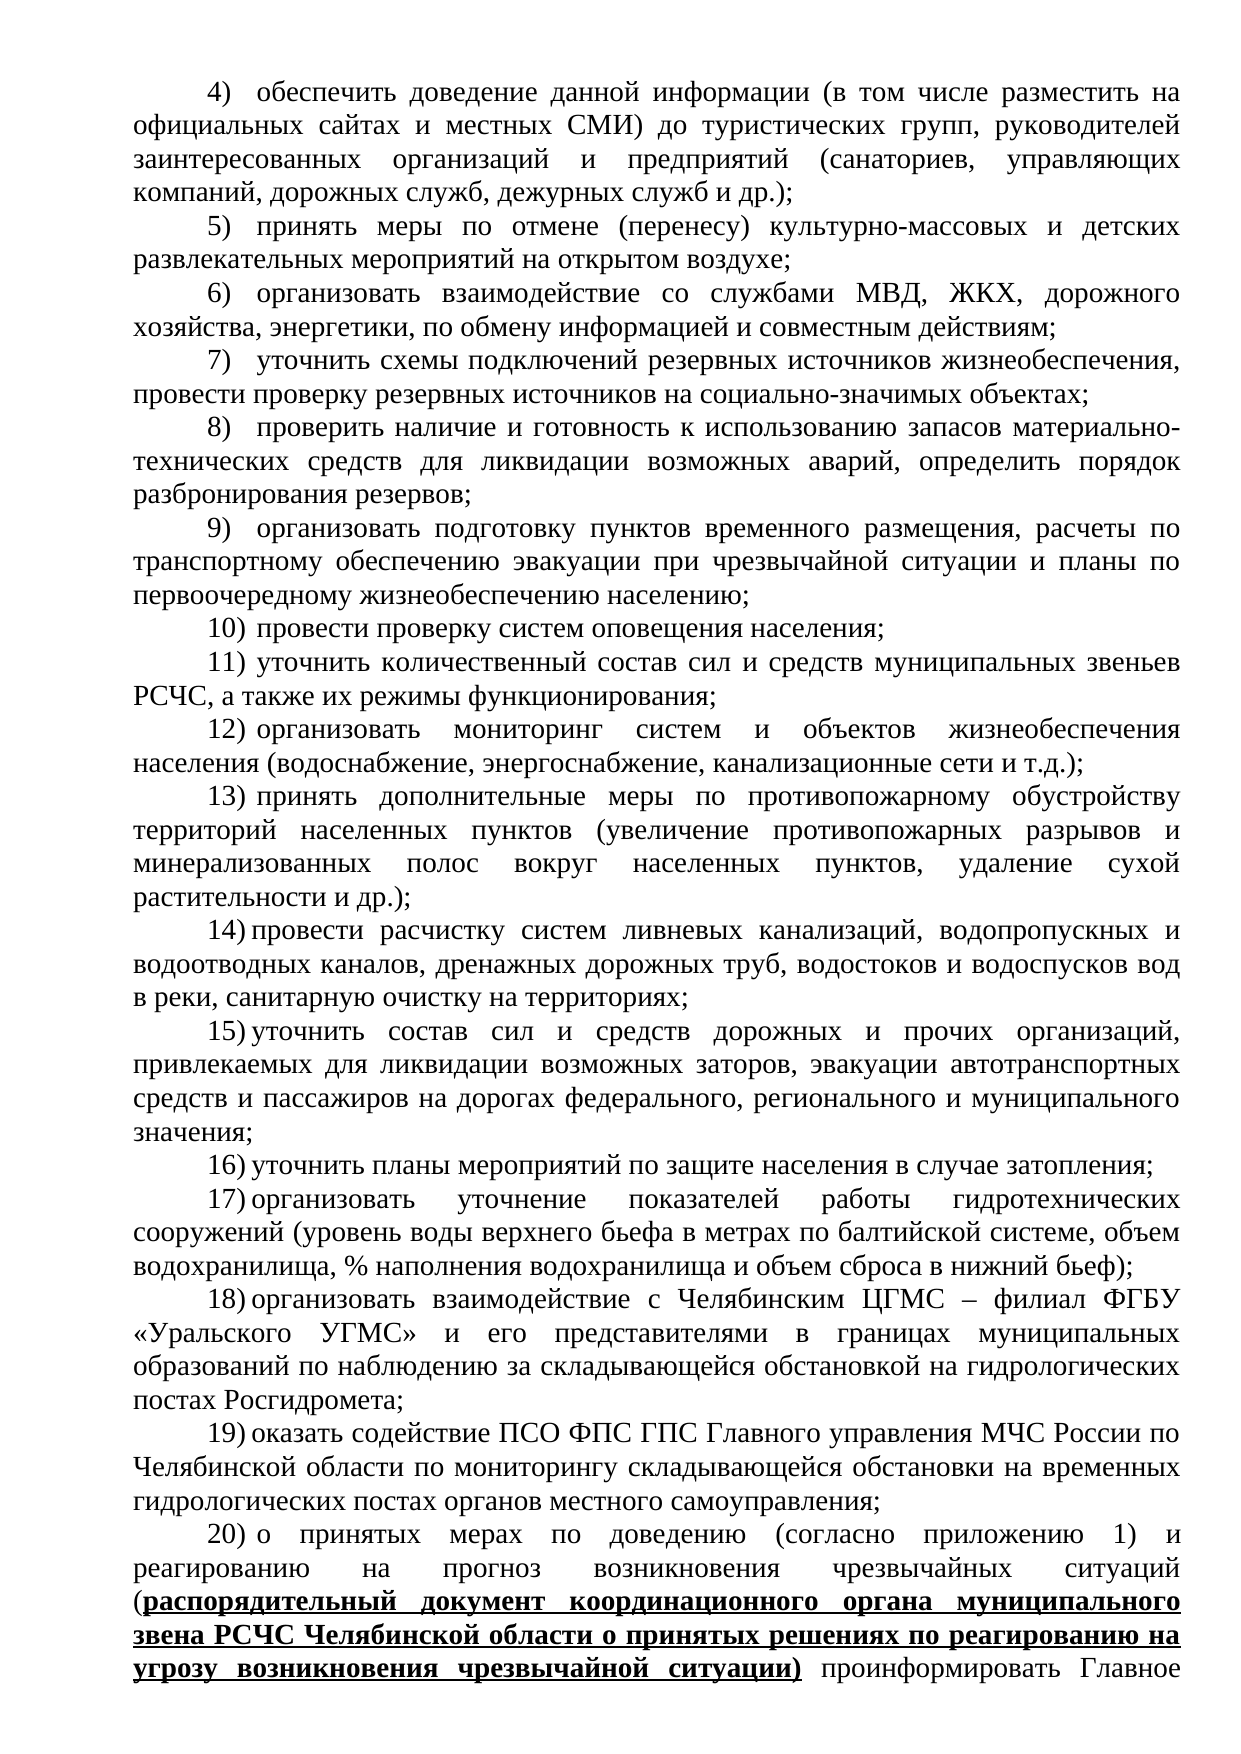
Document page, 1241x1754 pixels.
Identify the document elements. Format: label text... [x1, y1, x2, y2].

list организовать взаимодействие с Челябинским ЦГМС – филиал ФГБУ «Уральского УГМС» и его представителями в границах муниципальных образований по наблюдению за складывающейся обстановкой на гидрологических постах Росгидромета; [133, 1281, 1181, 1416]
list провести проверку систем оповещения населения; [133, 611, 1181, 644]
list уточнить состав сил и средств дорожных и прочих организаций, привлекаемых для ликвидации возможных заторов, эвакуации автотранспортных средств и пассажиров на дорогах федерального, регионального и муниципального значения; [133, 1013, 1181, 1147]
list проверить наличие и готовность к использованию запасов материально-технических средств для ликвидации возможных аварий, определить порядок разбронирования резервов; [133, 409, 1181, 510]
list провести расчистку систем ливневых канализаций, водопропускных и водоотводных каналов, дренажных дорожных труб, водостоков и водоспусков вод в реки, санитарную очистку на территориях; [133, 912, 1181, 1013]
list организовать подготовку пунктов временного размещения, расчеты по транспортному обеспечению эвакуации при чрезвычайной ситуации и планы по первоочередному жизнеобеспечению населению; [133, 510, 1181, 611]
list организовать уточнение показателей работы гидротехнических сооружений (уровень воды верхнего бьефа в метрах по балтийской системе, объем водохранилища, % наполнения водохранилища и объем сброса в нижний бьеф); [133, 1181, 1181, 1281]
list организовать взаимодействие со службами МВД, ЖКХ, дорожного хозяйства, энергетики, по обмену информацией и совместным действиям; [133, 275, 1181, 342]
list принять дополнительные меры по противопожарному обустройству территорий населенных пунктов (увеличение противопожарных разрывов и минерализованных полос вокруг населенных пунктов, удаление сухой растительности и др.); [133, 778, 1181, 912]
list уточнить количественный состав сил и средств муниципальных звеньев РСЧС, а также их режимы функционирования; [133, 644, 1181, 711]
list организовать мониторинг систем и объектов жизнеобеспечения населения (водоснабжение, энергоснабжение, канализационные сети и т.д.); [133, 711, 1181, 778]
list уточнить схемы подключений резервных источников жизнеобеспечения, провести проверку резервных источников на социально-значимых объектах; [133, 342, 1181, 409]
list обеспечить доведение данной информации (в том числе разместить на официальных сайтах и местных СМИ) до туристических групп, руководителей заинтересованных организаций и предприятий (санаториев, управляющих компаний, дорожных служб, дежурных служб и др.); [133, 74, 1181, 208]
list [133, 1648, 1181, 1684]
list уточнить планы мероприятий по защите населения в случае затопления; [133, 1147, 1181, 1181]
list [133, 1516, 1181, 1646]
list принять меры по отмене (перенесу) культурно-массовых и детских развлекательных мероприятий на открытом воздухе; [133, 208, 1181, 275]
list оказать содействие ПСО ФПС ГПС Главного управления МЧС России по Челябинской области по мониторингу складывающейся обстановки на временных гидрологических постах органов местного самоуправления; [133, 1416, 1181, 1516]
